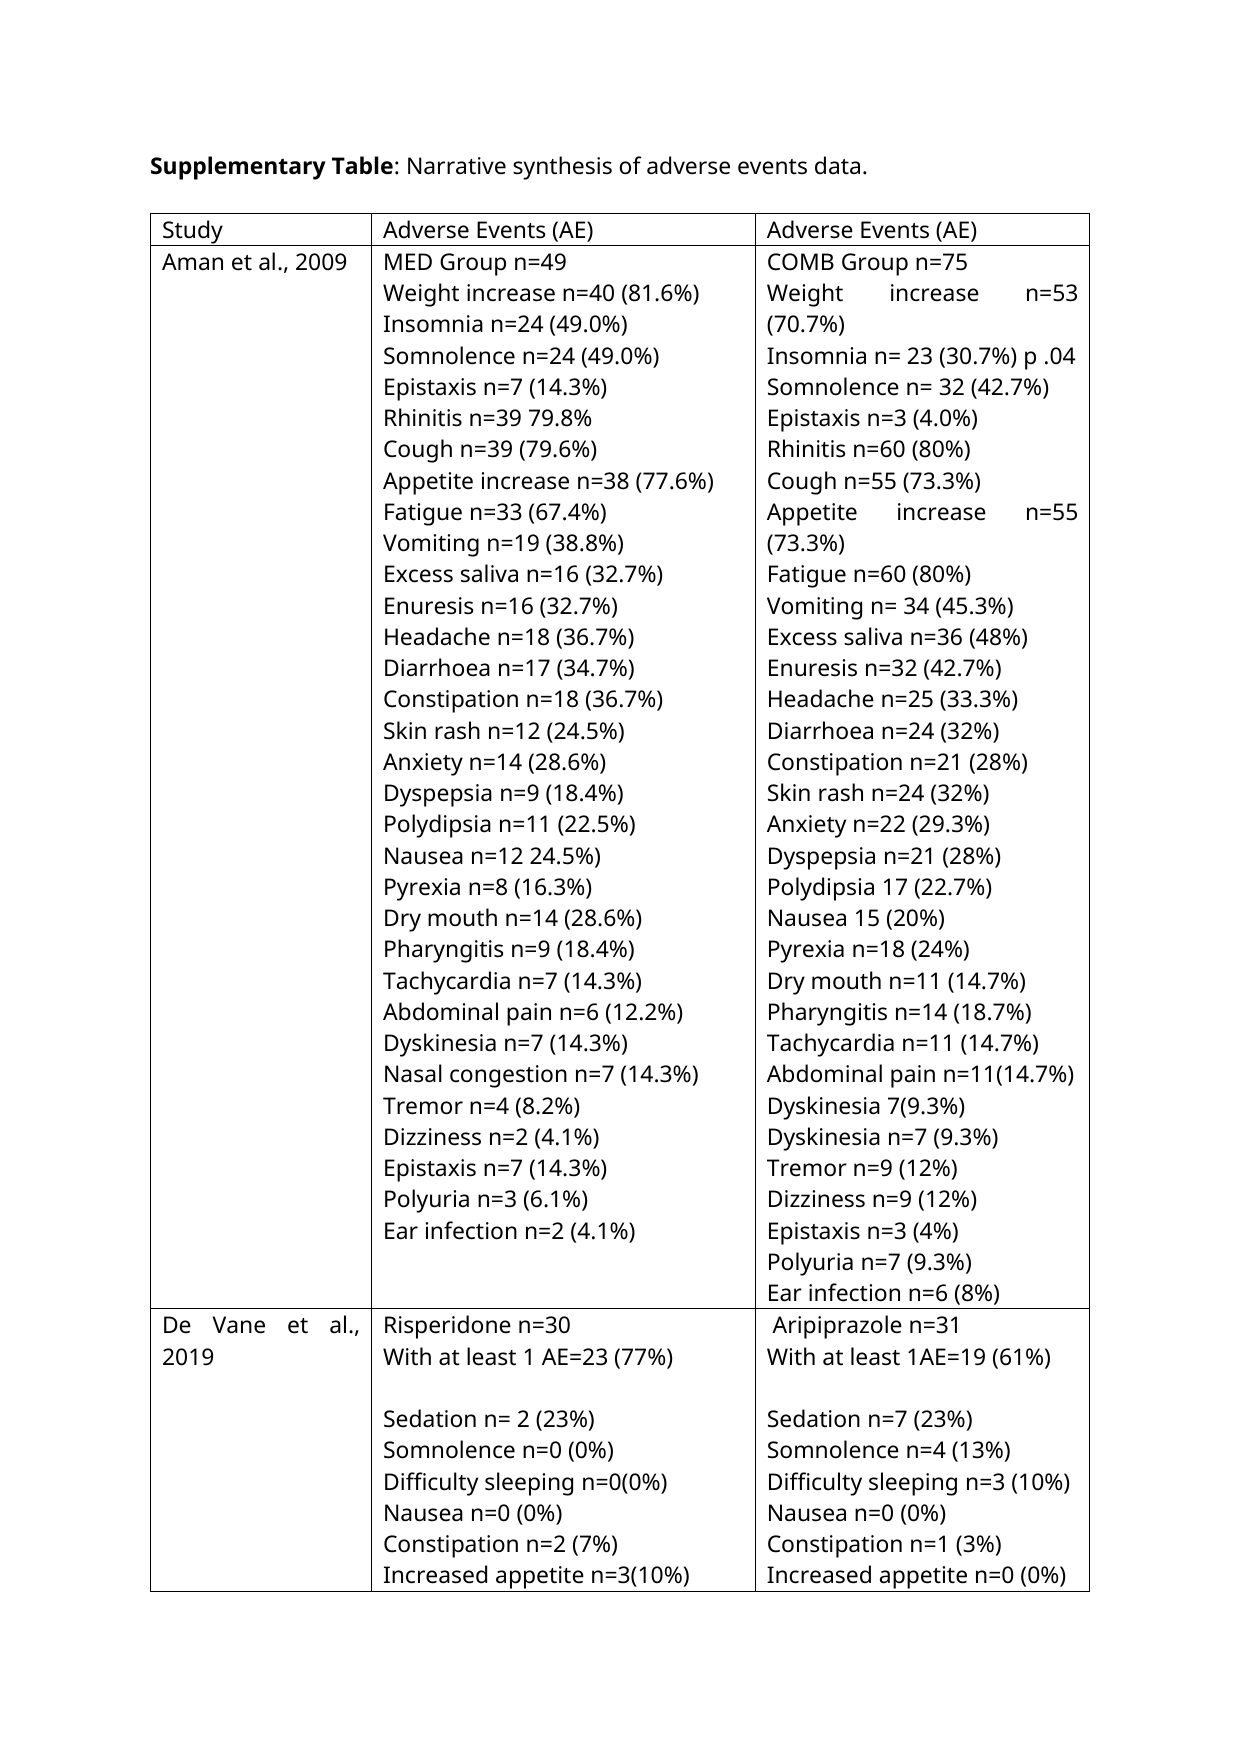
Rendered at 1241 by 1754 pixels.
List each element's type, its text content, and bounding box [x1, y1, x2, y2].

table_cell MED Group n=49 Weight increase n=40 (81.6%) Insomnia n=24 (49.0%) Somnolence n=24 (49.0%) Epistaxis n=7 (14.3%) Rhinitis n=39 79.8% Cough n=39 (79.6%) Appetite increase n=38 (77.6%) Fatigue n=33 (67.4%) Vomiting n=19 (38.8%) Excess saliva n=16 (32.7%) Enuresis n=16 (32.7%) Headache n=18 (36.7%) Diarrhoea n=17 (34.7%) Constipation n=18 (36.7%) Skin rash n=12 (24.5%) Anxiety n=14 (28.6%) Dyspepsia n=9 (18.4%) Polydipsia n=11 (22.5%) Nausea n=12 24.5%) Pyrexia n=8 (16.3%) Dry mouth n=14 (28.6%) Pharyngitis n=9 (18.4%) Tachycardia n=7 (14.3%) Abdominal pain n=6 (12.2%) Dyskinesia n=7 (14.3%) Nasal congestion n=7 (14.3%) Tremor n=4 (8.2%) Dizziness n=2 (4.1%) Epistaxis n=7 (14.3%) Polyuria n=3 (6.1%) Ear infection n=2 (4.1%) [372, 246, 755, 1308]
table_header Adverse Events (AE) [756, 214, 1089, 245]
table_header Study [151, 214, 371, 245]
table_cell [756, 1309, 1089, 1591]
table_cell Aman et al., 2009 [151, 246, 371, 1308]
table_cell COMB Group n=75 Weight increase n=53 (70.7%) Insomnia n= 23 (30.7%) p .04 Somnolence n= 32 (42.7%) Epistaxis n=3 (4.0%) Rhinitis n=60 (80%) Cough n=55 (73.3%) Appetite increase n=55 (73.3%) Fatigue n=60 (80%) Vomiting n= 34 (45.3%) Excess saliva n=36 (48%) Enuresis n=32 (42.7%) Headache n=25 (33.3%) Diarrhoea n=24 (32%) Constipation n=21 (28%) Skin rash n=24 (32%) Anxiety n=22 (29.3%) Dyspepsia n=21 (28%) Polydipsia 17 (22.7%) Nausea 15 (20%) Pyrexia n=18 (24%) Dry mouth n=11 (14.7%) Pharyngitis n=14 (18.7%) Tachycardia n=11 (14.7%) Abdominal pain n=11(14.7%) Dyskinesia 7(9.3%) Dyskinesia n=7 (9.3%) Tremor n=9 (12%) Dizziness n=9 (12%) Epistaxis n=3 (4%) Polyuria n=7 (9.3%) Ear infection n=6 (8%) [756, 246, 1089, 1308]
table_header Adverse Events (AE) [372, 214, 755, 245]
text Supplementary Table: Narrative synthesis of adverse events data. [150, 150, 1090, 181]
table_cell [151, 1309, 371, 1591]
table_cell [372, 1309, 755, 1591]
